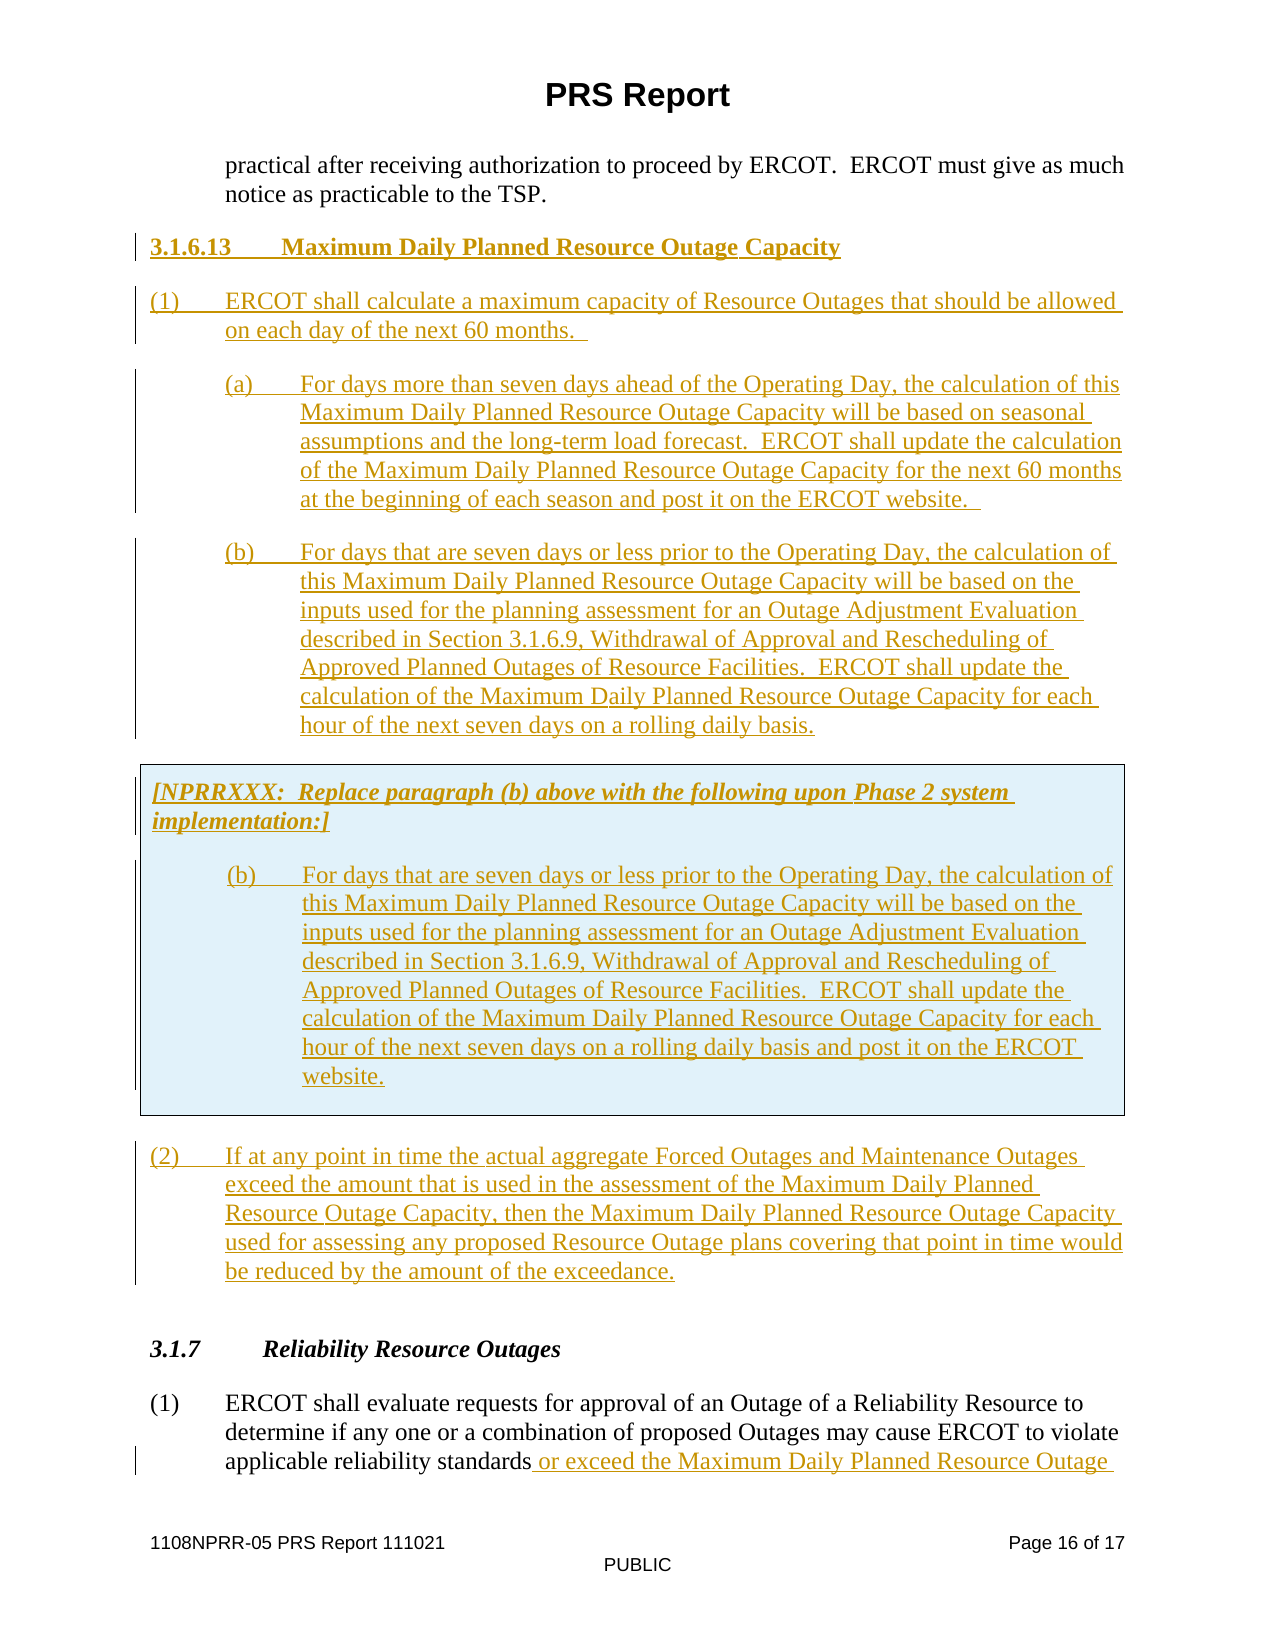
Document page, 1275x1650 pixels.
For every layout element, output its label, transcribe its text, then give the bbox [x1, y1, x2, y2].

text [150, 150, 1125, 207]
text 3.1.7 Reliability Resource Outages [150, 1334, 1125, 1363]
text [150, 1388, 1125, 1474]
